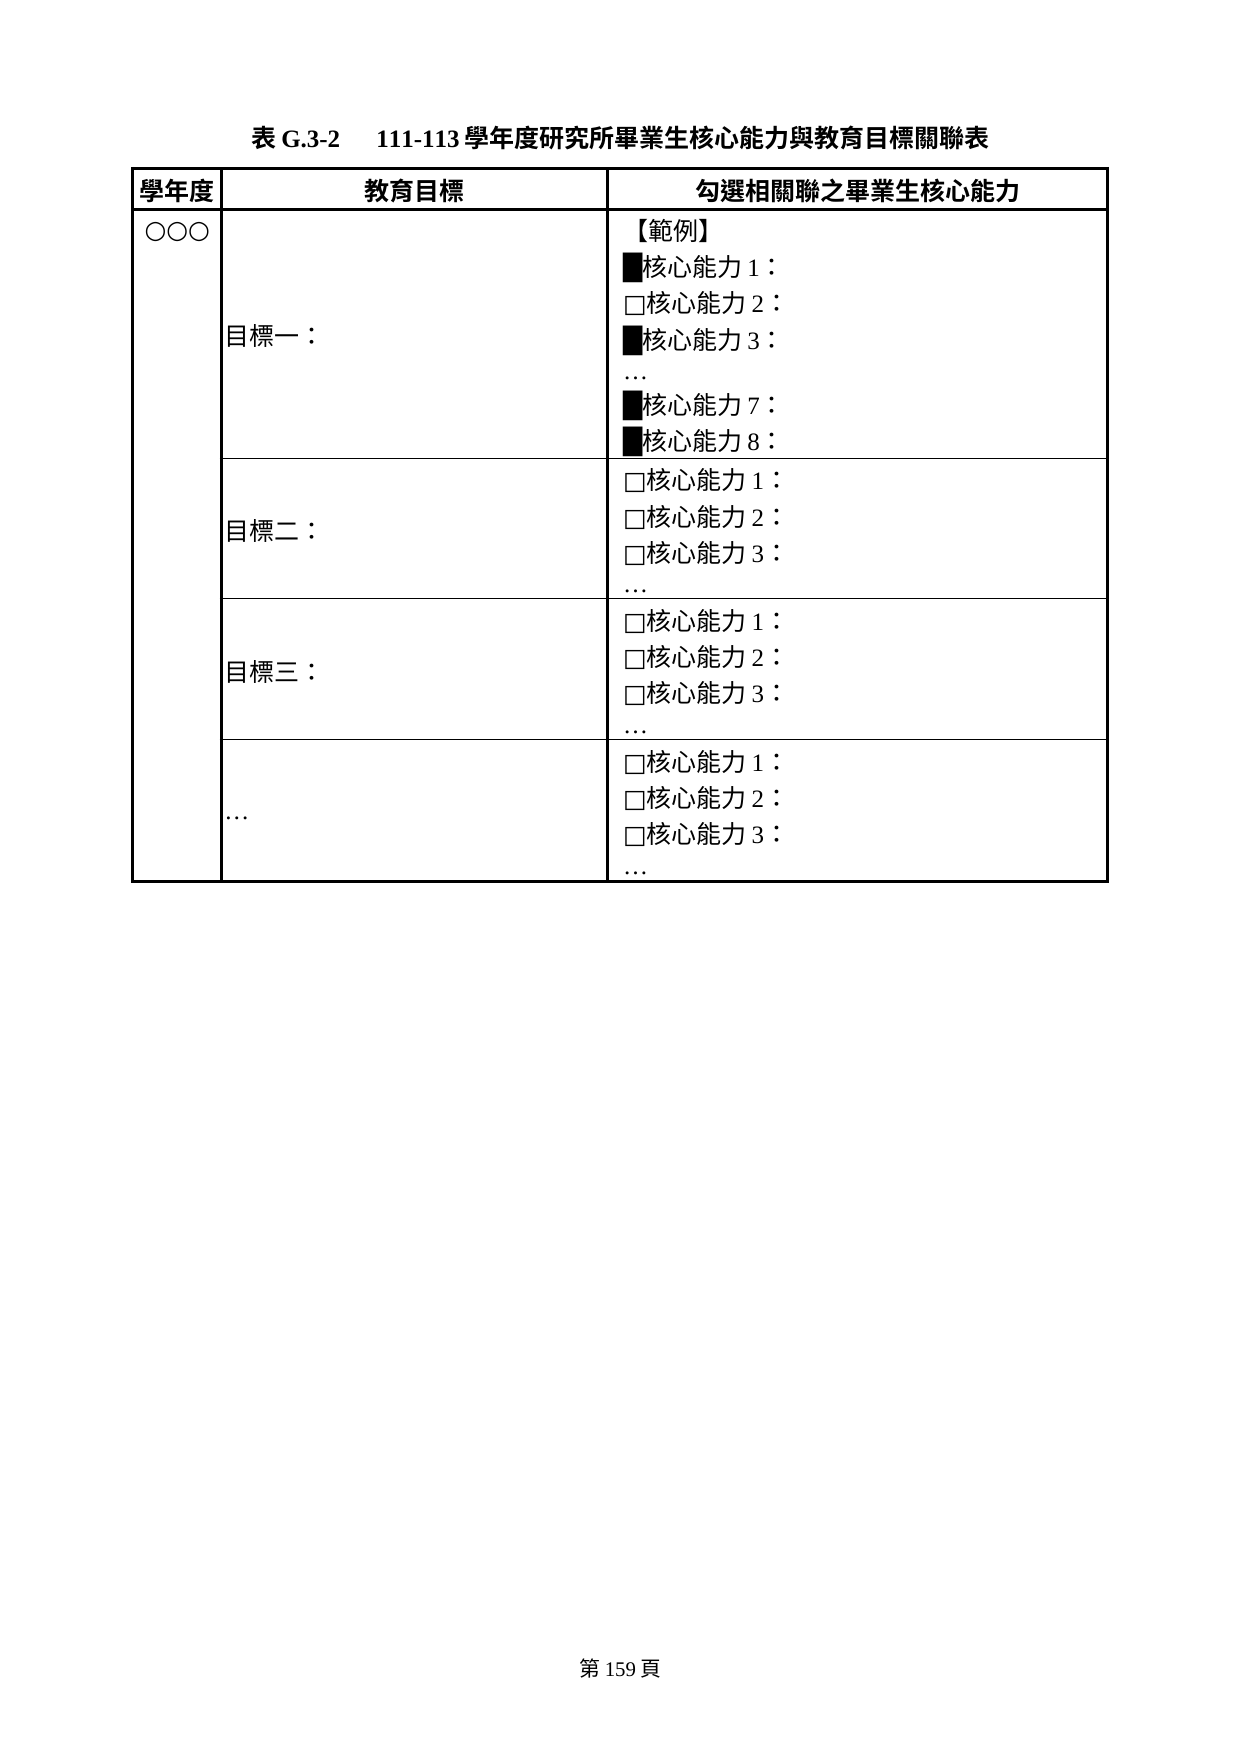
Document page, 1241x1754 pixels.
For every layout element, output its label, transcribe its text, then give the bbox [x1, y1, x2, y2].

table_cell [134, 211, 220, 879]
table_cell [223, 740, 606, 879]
text 表G.3-2 111-113學年度研究所畢業生核心能力與教育目標關聯表 [118, 118, 1122, 154]
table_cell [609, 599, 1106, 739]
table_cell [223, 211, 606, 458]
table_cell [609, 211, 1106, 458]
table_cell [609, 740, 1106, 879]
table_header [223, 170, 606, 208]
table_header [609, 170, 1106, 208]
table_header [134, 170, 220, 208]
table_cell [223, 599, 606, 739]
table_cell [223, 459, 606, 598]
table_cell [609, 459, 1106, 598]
